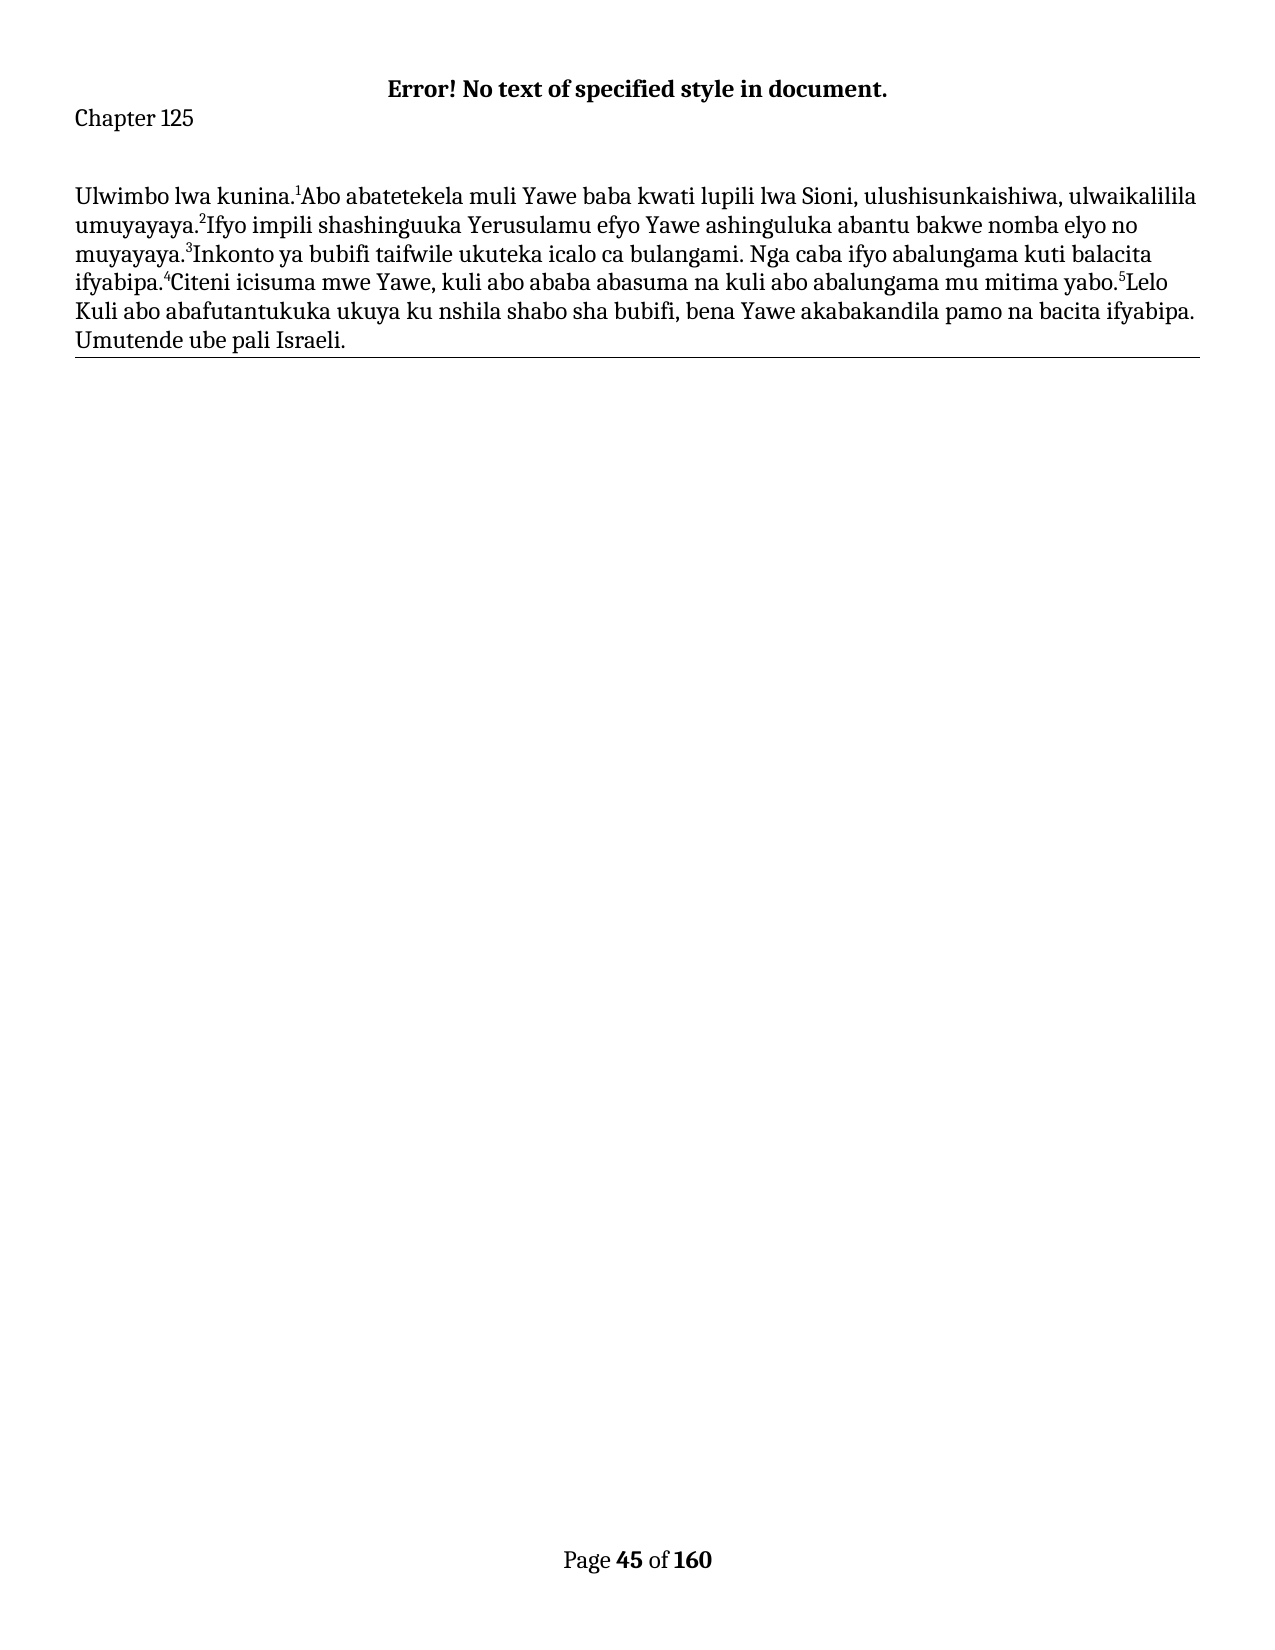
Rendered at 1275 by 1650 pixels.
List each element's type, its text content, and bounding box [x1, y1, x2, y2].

text Chapter 125 [75, 104, 1200, 161]
text Ulwimbo lwa kunina.1Abo abatetekela muli Yawe baba kwati lupili lwa Sioni, ulushisunkaishiwa, ulwaikalilila umuyayaya.2Ifyo impili shashinguuka Yerusulamu efyo Yawe ashinguluka abantu bakwe nomba elyo no muyayaya.3Inkonto ya bubifi taifwile ukuteka icalo ca bulangami. Nga caba ifyo abalungama kuti balacita ifyabipa.4Citeni icisuma mwe Yawe, kuli abo ababa abasuma na kuli abo abalungama mu mitima yabo.5Lelo Kuli abo abafutantukuka ukuya ku nshila shabo sha bubifi, bena Yawe akabakandila pamo na bacita ifyabipa. Umutende ube pali Israeli. [75, 182, 1200, 357]
